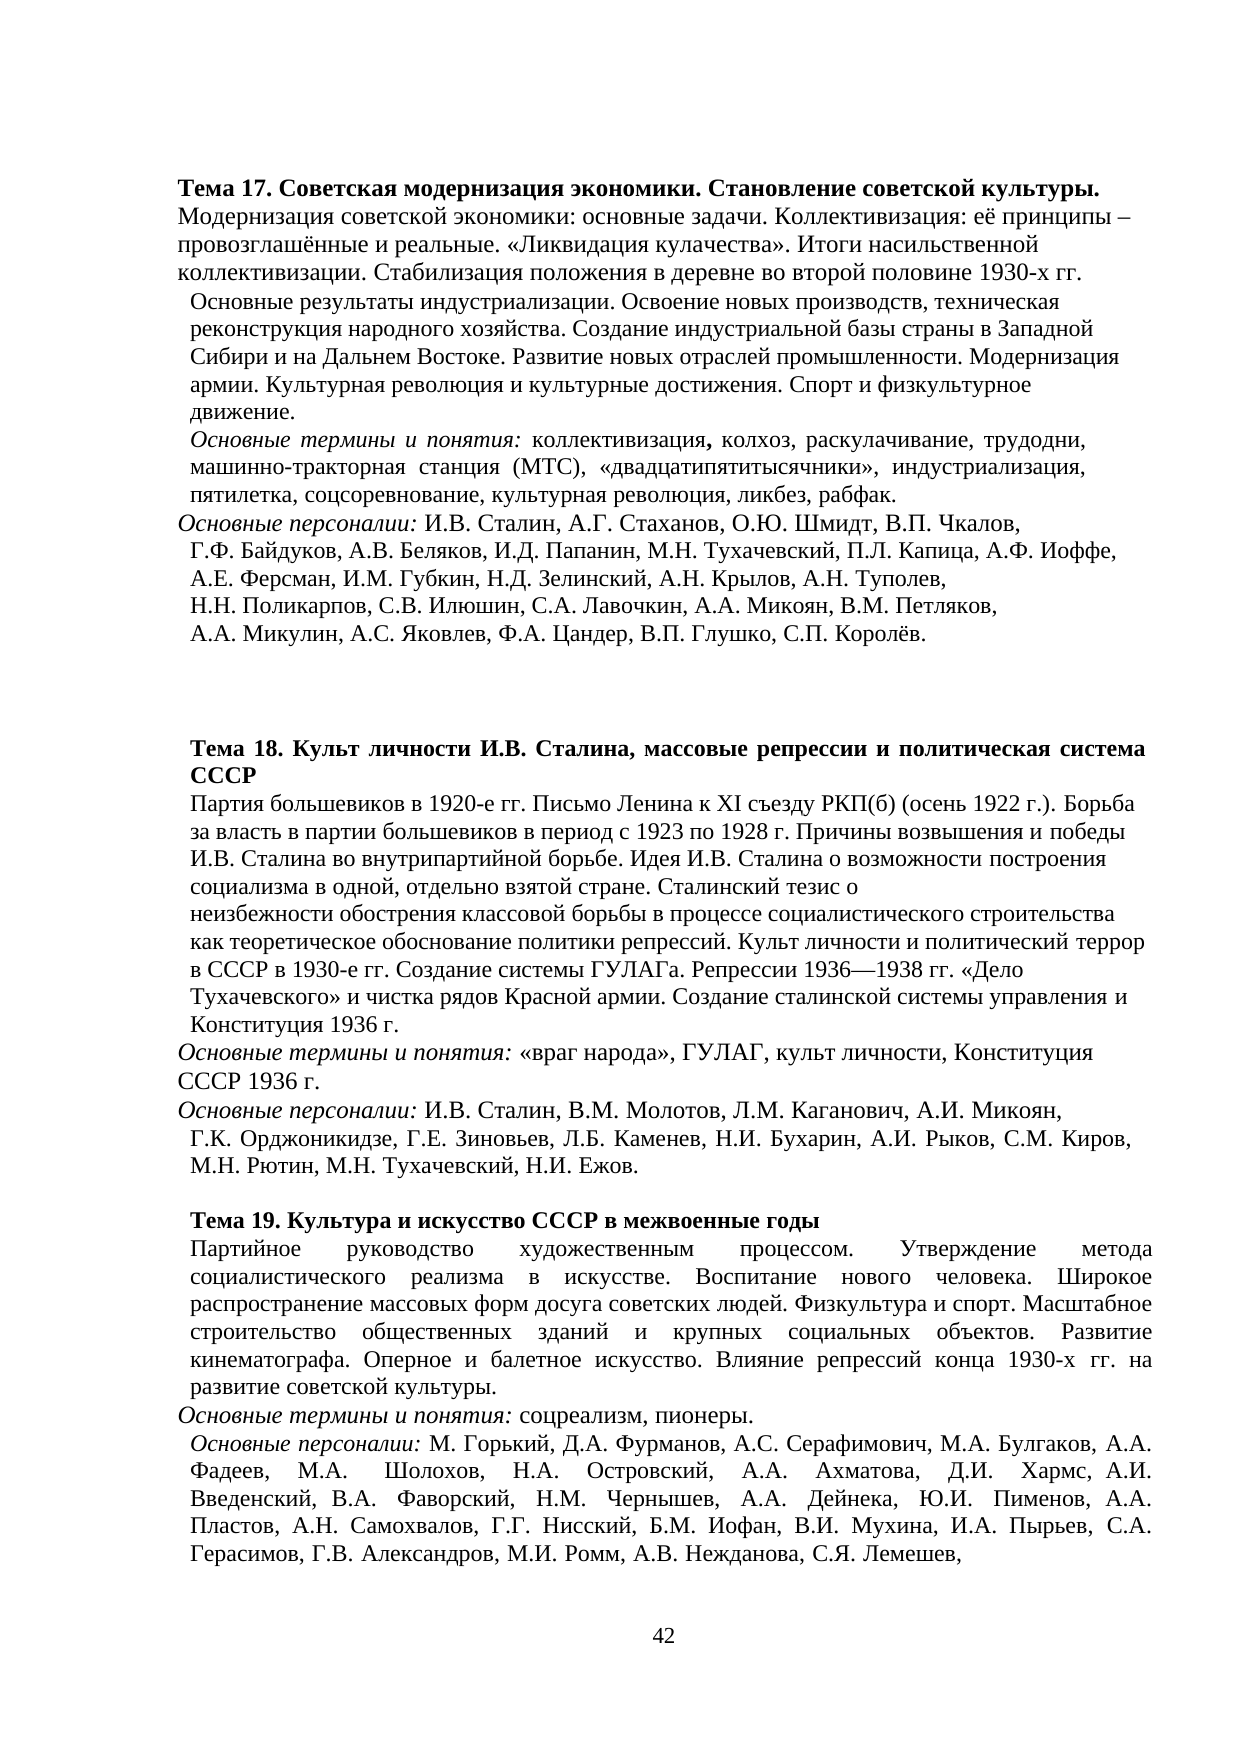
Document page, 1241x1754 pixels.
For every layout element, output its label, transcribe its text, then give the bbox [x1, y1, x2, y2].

subtitle Тема 18. Культ личности И.В. Сталина, массовые репрессии и политическая система СССР [190, 734, 1147, 789]
text Партийное руководство художественным процессом. Утверждение метода социалистического реализма в искусстве. Воспитание нового человека. Широкое распространение массовых форм досуга советских людей. Физкультура и спорт. Масштабное строительство общественных зданий и крупных социальных объектов. Развитие кинематографа. Оперное и балетное искусство. Влияние репрессий конца 1930-х гг. на развитие советской культуры. [190, 1234, 1152, 1400]
text Тема 17. Советская модернизация экономики. Становление советской культуры. Модернизация советской экономики: основные задачи. Коллективизация: её принципы – провозглашённые и реальные. «Ликвидация кулачества». Итоги насильственной коллективизации. Стабилизация положения в деревне во второй половине 1930-х гг. [177, 173, 1132, 286]
text Н.Н. Поликарпов, С.В. Илюшин, С.А. Лавочкин, А.А. Микоян, В.М. Петляков, А.А. Микулин, А.С. Яковлев, Ф.А. Цандер, В.П. Глушко, С.П. Королёв. [190, 592, 1023, 647]
text Г.К. Орджоникидзе, Г.Е. Зиновьев, Л.Б. Каменев, Н.И. Бухарин, А.И. Рыков, С.М. Киров, М.Н. Рютин, М.Н. Тухачевский, Н.И. Ежов. [190, 1124, 1133, 1179]
text Партия большевиков в 1920-е гг. Письмо Ленина к XI съезду РКП(б) (осень 1922 г.). Борьба за власть в партии большевиков в период с 1923 по 1928 г. Причины возвышения и победы И.В. Сталина во внутрипартийной борьбе. Идея И.В. Сталина о возможности построения социализма в одной, отдельно взятой стране. Сталинский тезис о [190, 789, 1150, 899]
text Основные персоналии: И.В. Сталин, В.М. Молотов, Л.М. Каганович, А.И. Микоян, [177, 1095, 1163, 1124]
text неизбежности обострения классовой борьбы в процессе социалистического строительства как теоретическое обоснование политики репрессий. Культ личности и политический террор в СССР в 1930-е гг. Создание системы ГУЛАГа. Репрессии 1936—1938 гг. «Дело Тухачевского» и чистка рядов Красной армии. Создание сталинской системы управления и Конституция 1936 г. [190, 899, 1145, 1037]
text Основные термины и понятия: соцреализм, пионеры. [177, 1400, 1163, 1429]
text Основные результаты индустриализации. Освоение новых производств, техническая реконструкция народного хозяйства. Создание индустриальной базы страны в Западной Сибири и на Дальнем Востоке. Развитие новых отраслей промышленности. Модернизация армии. Культурная революция и культурные достижения. Спорт и физкультурное [190, 287, 1150, 397]
text движение. [190, 397, 1163, 425]
text Г.Ф. Байдуков, А.В. Беляков, И.Д. Папанин, М.Н. Тухачевский, П.Л. Капица, А.Ф. Иоффе, А.Е. Ферсман, И.М. Губкин, Н.Д. Зелинский, А.Н. Крылов, А.Н. Туполев, [190, 536, 1147, 592]
text Основные персоналии: М. Горький, Д.А. Фурманов, А.С. Серафимович, М.А. Булгаков, А.А. Фадеев, М.А. Шолохов, Н.А. Островский, А.А. Ахматова, Д.И. Хармс, А.И. Введенский, В.А. Фаворский, Н.М. Чернышев, А.А. Дейнека, Ю.И. Пименов, А.А. Пластов, А.Н. Самохвалов, Г.Г. Нисский, Б.М. Иофан, В.И. Мухина, И.А. Пырьев, С.А. Герасимов, Г.В. Александров, М.И. Ромм, А.В. Нежданова, С.Я. Лемешев, [190, 1429, 1152, 1567]
subtitle Тема 19. Культура и искусство СССР в межвоенные годы [190, 1207, 1163, 1234]
text Основные термины и понятия: коллективизация, колхоз, раскулачивание, трудодни, машинно-тракторная станция (МТС), «двадцатипятитысячники», индустриализация, пятилетка, соцсоревнование, культурная революция, ликбез, рабфак. [190, 425, 1087, 508]
text Основные термины и понятия: «враг народа», ГУЛАГ, культ личности, Конституция СССР 1936 г. [177, 1037, 1095, 1095]
text Основные персоналии: И.В. Сталин, А.Г. Стаханов, О.Ю. Шмидт, В.П. Чкалов, [177, 508, 1163, 536]
